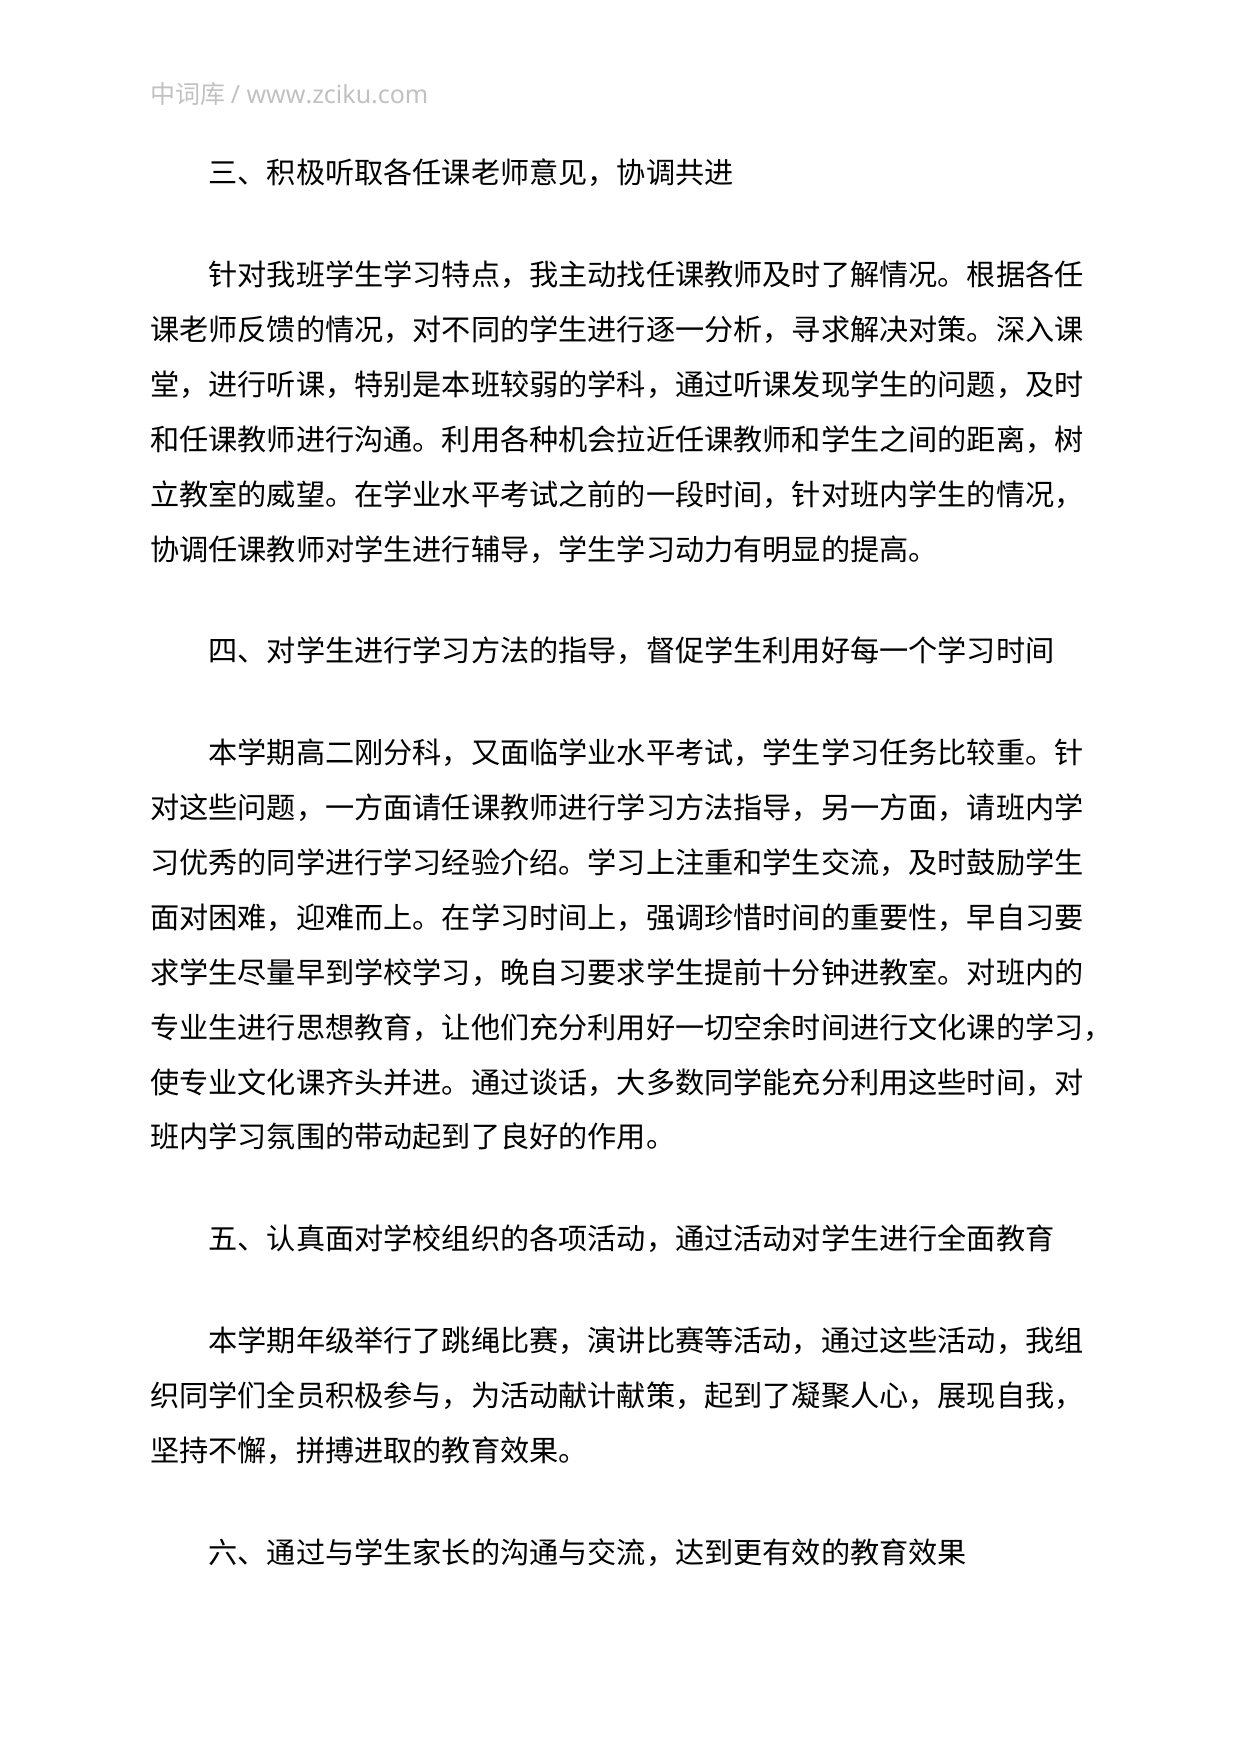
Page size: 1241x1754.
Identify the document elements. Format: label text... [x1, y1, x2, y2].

text 三、积极听取各任课老师意见，协调共进 [150, 150, 1090, 192]
text 本学期高二刚分科，又面临学业水平考试，学生学习任务比较重。针对这些问题，一方面请任课教师进行学习方法指导，另一方面，请班内学习优秀的同学进行学习经验介绍。学习上注重和学生交流，及时鼓励学生面对困难，迎难而上。在学习时间上，强调珍惜时间的重要性，早自习要求学生尽量早到学校学习，晚自习要求学生提前十分钟进教室。对班内的专业生进行思想教育，让他们充分利用好一切空余时间进行文化课的学习，使专业文化课齐头并进。通过谈话，大多数同学能充分利用这些时间，对班内学习氛围的带动起到了良好的作用。 [150, 730, 1090, 1156]
text 五、认真面对学校组织的各项活动，通过活动对学生进行全面教育 [150, 1216, 1090, 1258]
text 六、通过与学生家长的沟通与交流，达到更有效的教育效果 [150, 1529, 1090, 1571]
text 本学期年级举行了跳绳比赛，演讲比赛等活动，通过这些活动，我组织同学们全员积极参与，为活动献计献策，起到了凝聚人心，展现自我，坚持不懈，拼搏进取的教育效果。 [150, 1318, 1090, 1470]
text 针对我班学生学习特点，我主动找任课教师及时了解情况。根据各任课老师反馈的情况，对不同的学生进行逐一分析，寻求解决对策。深入课堂，进行听课，特别是本班较弱的学科，通过听课发现学生的问题，及时和任课教师进行沟通。利用各种机会拉近任课教师和学生之间的距离，树立教室的威望。在学业水平考试之前的一段时间，针对班内学生的情况，协调任课教师对学生进行辅导，学生学习动力有明显的提高。 [150, 252, 1090, 568]
text 四、对学生进行学习方法的指导，督促学生利用好每一个学习时间 [150, 628, 1090, 670]
